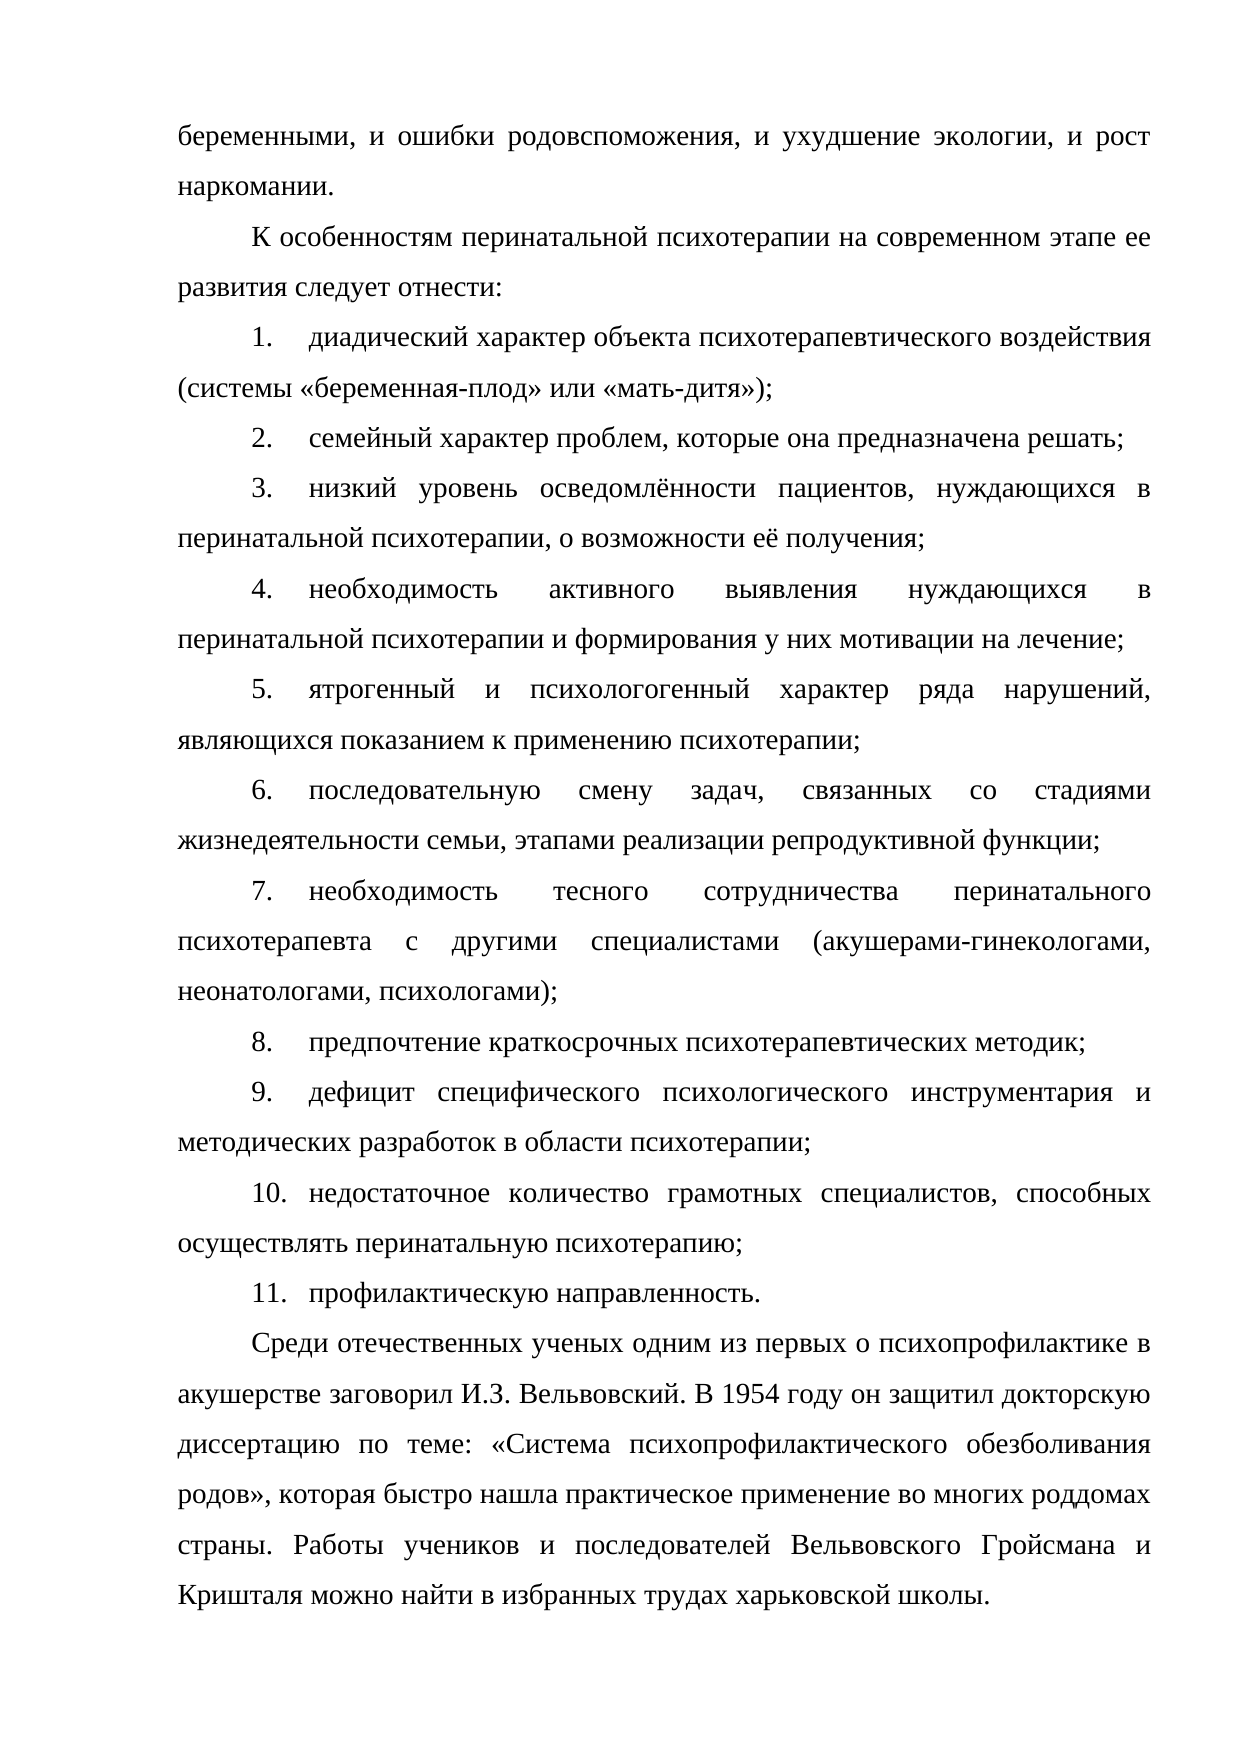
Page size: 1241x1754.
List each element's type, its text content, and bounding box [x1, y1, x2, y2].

list необходимость тесного сотрудничества перинатального психотерапевта с другими специалистами (акушерами-гинекологами, неонатологами, психологами); [177, 873, 1152, 1007]
list ятрогенный и психологогенный характер ряда нарушений, являющихся показанием к применению психотерапии; [177, 672, 1152, 755]
list недостаточное количество грамотных специалистов, способных осуществлять перинатальную психотерапию; [177, 1175, 1152, 1258]
text К особенностям перинатальной психотерапии на современном этапе ее развития следует отнести: [177, 219, 1152, 303]
list профилактическую направленность. [177, 1275, 1152, 1309]
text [177, 118, 1152, 202]
list предпочтение краткосрочных психотерапевтических методик; [177, 1024, 1152, 1057]
list дефицит специфического психологического инструментария и методических разработок в области психотерапии; [177, 1074, 1152, 1158]
list диадический характер объекта психотерапевтического воздействия (системы «беременная-плод» или «мать-дитя»); [177, 319, 1152, 403]
list последовательную смену задач, связанных со стадиями жизнедеятельности семьи, этапами реализации репродуктивной функции; [177, 772, 1152, 856]
list низкий уровень осведомлённости пациентов, нуждающихся в перинатальной психотерапии, о возможности её получения; [177, 470, 1152, 554]
list семейный характер проблем, которые она предназначена решать; [177, 420, 1152, 453]
list необходимость активного выявления нуждающихся в перинатальной психотерапии и формирования у них мотивации на лечение; [177, 571, 1152, 655]
text Среди отечественных ученых одним из первых о психопрофилактике в акушерстве заговорил И.З. Вельвовский. В 1954 году он защитил докторскую диссертацию по теме: «Система психопрофилактического обезболивания родов», которая быстро нашла практическое применение во многих роддомах страны. Работы учеников и последователей Вельвовского Гройсмана и Кришталя можно найти в избранных трудах харьковской школы. [177, 1326, 1152, 1611]
